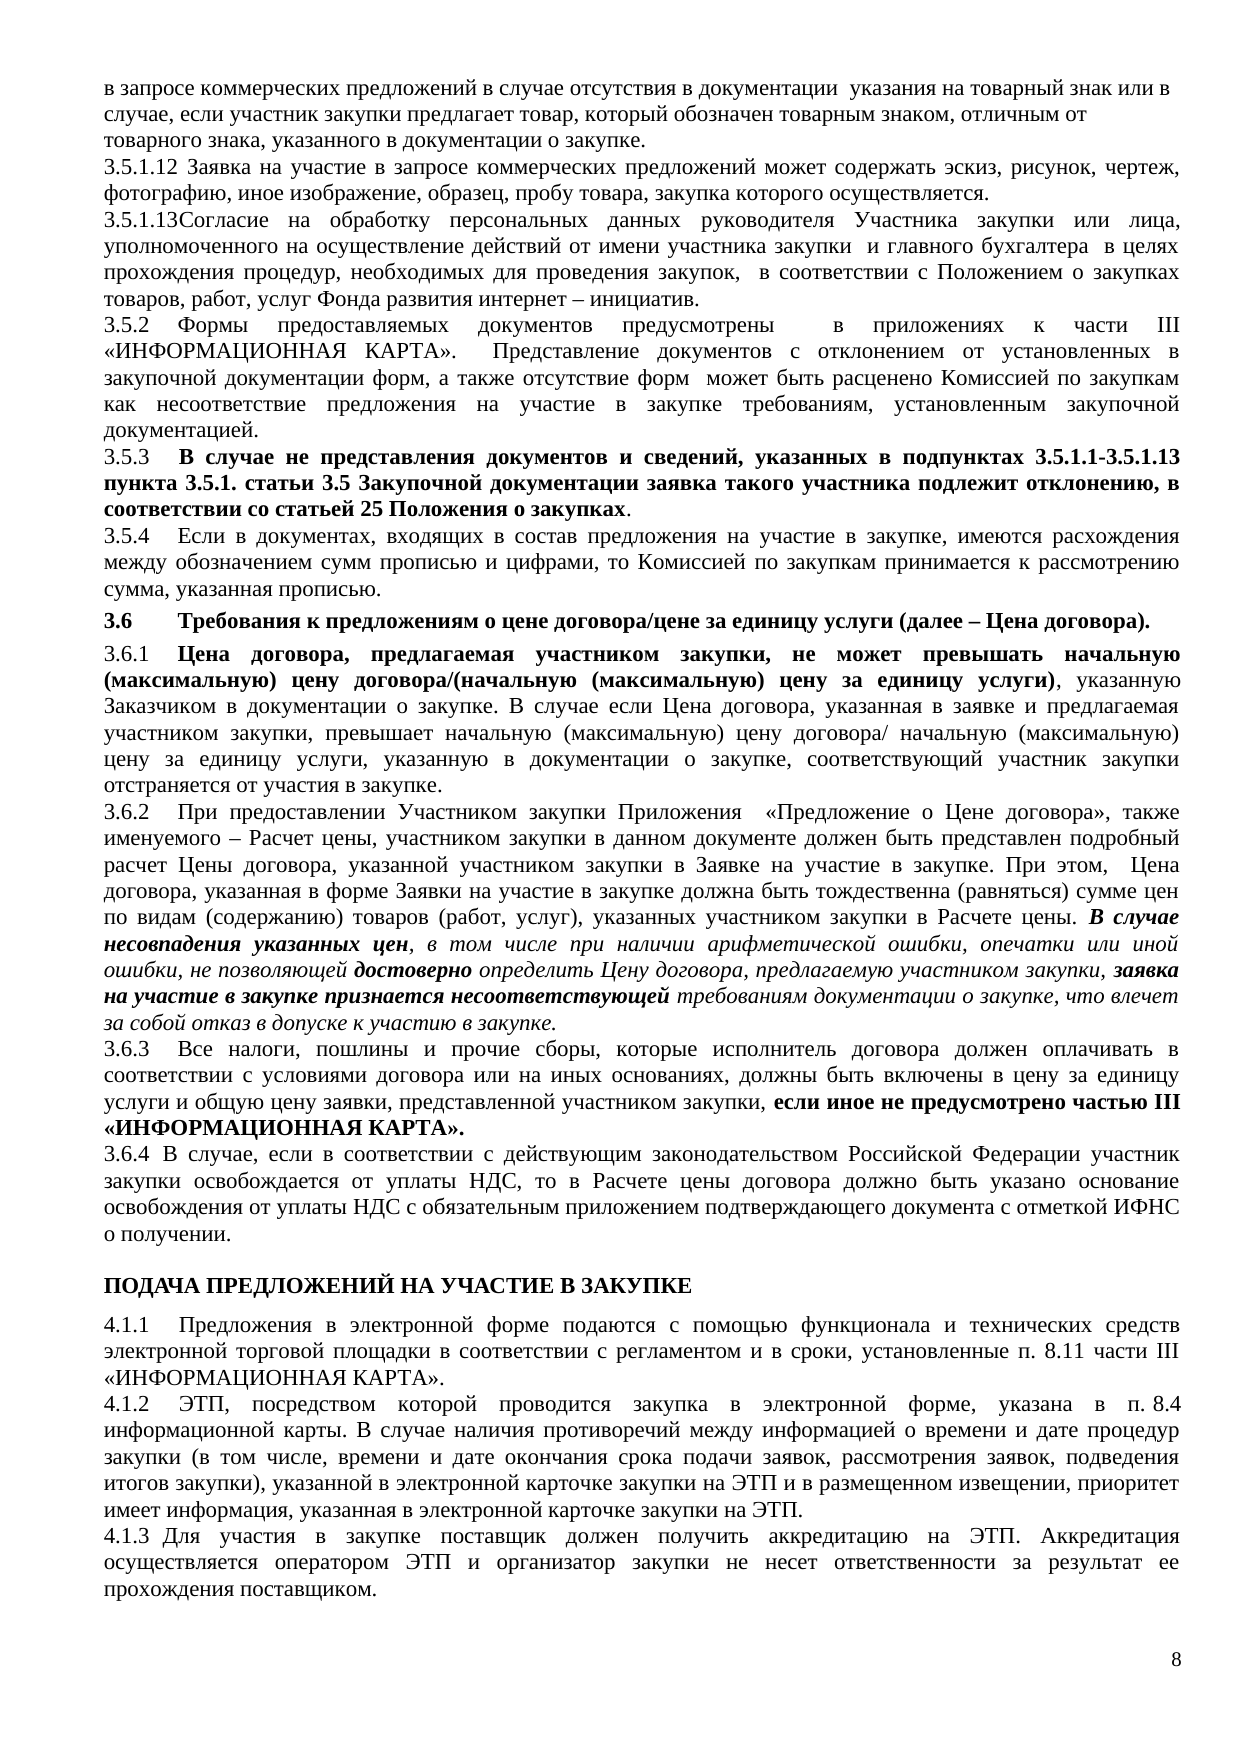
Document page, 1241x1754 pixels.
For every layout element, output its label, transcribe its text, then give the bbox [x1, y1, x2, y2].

list В случае, если в соответствии с действующим законодательством Российской Федерации участник закупки освобождается от уплаты НДС, то в Расчете цены договора должно быть указано основание освобождения от уплаты НДС с обязательным приложением подтверждающего документа с отметкой ИФНС о получении. [103, 1141, 1181, 1246]
list Согласие на обработку персональных данных руководителя Участника закупки или лица, уполномоченного на осуществление действий от имени участника закупки и главного бухгалтера в целях прохождения процедур, необходимых для проведения закупок, в соответствии с Положением о закупках товаров, работ, услуг Фонда развития интернет – инициатив. [103, 206, 1181, 311]
list Все налоги, пошлины и прочие сборы, которые исполнитель договора должен оплачивать в соответствии с условиями договора или на иных основаниях, должны быть включены в цену за единицу услуги и общую цену заявки, представленной участником закупки, если иное не предусмотрено частью III «ИНФОРМАЦИОННАЯ КАРТА». [103, 1035, 1181, 1141]
list Если в документах, входящих в состав предложения на участие в закупке, имеются расхождения между обозначением сумм прописью и цифрами, то Комиссией по закупкам принимается к рассмотрению сумма, указанная прописью. [103, 522, 1181, 601]
list Требования к предложениям о цене договора/цене за единицу услуги (далее – Цена договора). [103, 607, 1181, 633]
list При предоставлении Участником закупки Приложения «Предложение о Цене договора», также именуемого – Расчет цены, участником закупки в данном документе должен быть представлен подробный расчет Цены договора, указанной участником закупки в Заявке на участие в закупке. При этом, Цена договора, указанная в форме Заявки на участие в закупке должна быть тождественна (равняться) сумме цен по видам (содержанию) товаров (работ, услуг), указанных участником закупки в Расчете цены. В случае несовпадения указанных цен, в том числе при наличии арифметической ошибки, опечатки или иной ошибки, не позволяющей достоверно определить Цену договора, предлагаемую участником закупки, заявка на участие в закупке признается несоответствующей требованиям документации о закупке, что влечет за собой отказ в допуске к участию в закупке. [103, 798, 1181, 1035]
list ЭТП, посредством которой проводится закупка в электронной форме, указана в п. 8.4 информационной карты. В случае наличия противоречий между информацией о времени и дате процедур закупки (в том числе, времени и дате окончания срока подачи заявок, рассмотрения заявок, подведения итогов закупки), указанной в электронной карточке закупки на ЭТП и в размещенном извещении, приоритет имеет информация, указанная в электронной карточке закупки на ЭТП. [103, 1390, 1181, 1522]
list Заявка на участие в запросе коммерческих предложений может содержать эскиз, рисунок, чертеж, фотографию, иное изображение, образец, пробу товара, закупка которого осуществляется. [103, 153, 1181, 206]
list Цена договора, предлагаемая участником закупки, не может превышать начальную (максимальную) цену договора/(начальную (максимальную) цену за единицу услуги), указанную Заказчиком в документации о закупке. В случае если Цена договора, указанная в заявке и предлагаемая участником закупки, превышает начальную (максимальную) цену договора/ начальную (максимальную) цену за единицу услуги, указанную в документации о закупке, соответствующий участник закупки отстраняется от участия в закупке. [103, 640, 1181, 798]
text 4.1.1 Предложения в электронной форме подаются с помощью функционала и технических средств электронной торговой площадки в соответствии с регламентом и в сроки, установленные п. 8.11 части III «ИНФОРМАЦИОННАЯ КАРТА». [103, 1311, 1181, 1390]
text ПОДАЧА ПРЕДЛОЖЕНИЙ НА УЧАСТИЕ В ЗАКУПКЕ [103, 1272, 1181, 1299]
list В случае не представления документов и сведений, указанных в подпунктах 3.5.1.1-3.5.1.13 пункта 3.5.1. статьи 3.5 Закупочной документации заявка такого участника подлежит отклонению, в соответствии со статьей 25 Положения о закупках. [103, 443, 1181, 522]
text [103, 74, 1181, 153]
list Формы предоставляемых документов предусмотрены в приложениях к части III «ИНФОРМАЦИОННАЯ КАРТА». Представление документов с отклонением от установленных в закупочной документации форм, а также отсутствие форм может быть расценено Комиссией по закупкам как несоответствие предложения на участие в закупке требованиям, установленным закупочной документацией. [103, 311, 1181, 443]
list Для участия в закупке поставщик должен получить аккредитацию на ЭТП. Аккредитация осуществляется оператором ЭТП и организатор закупки не несет ответственности за результат ее прохождения поставщиком. [103, 1522, 1181, 1601]
